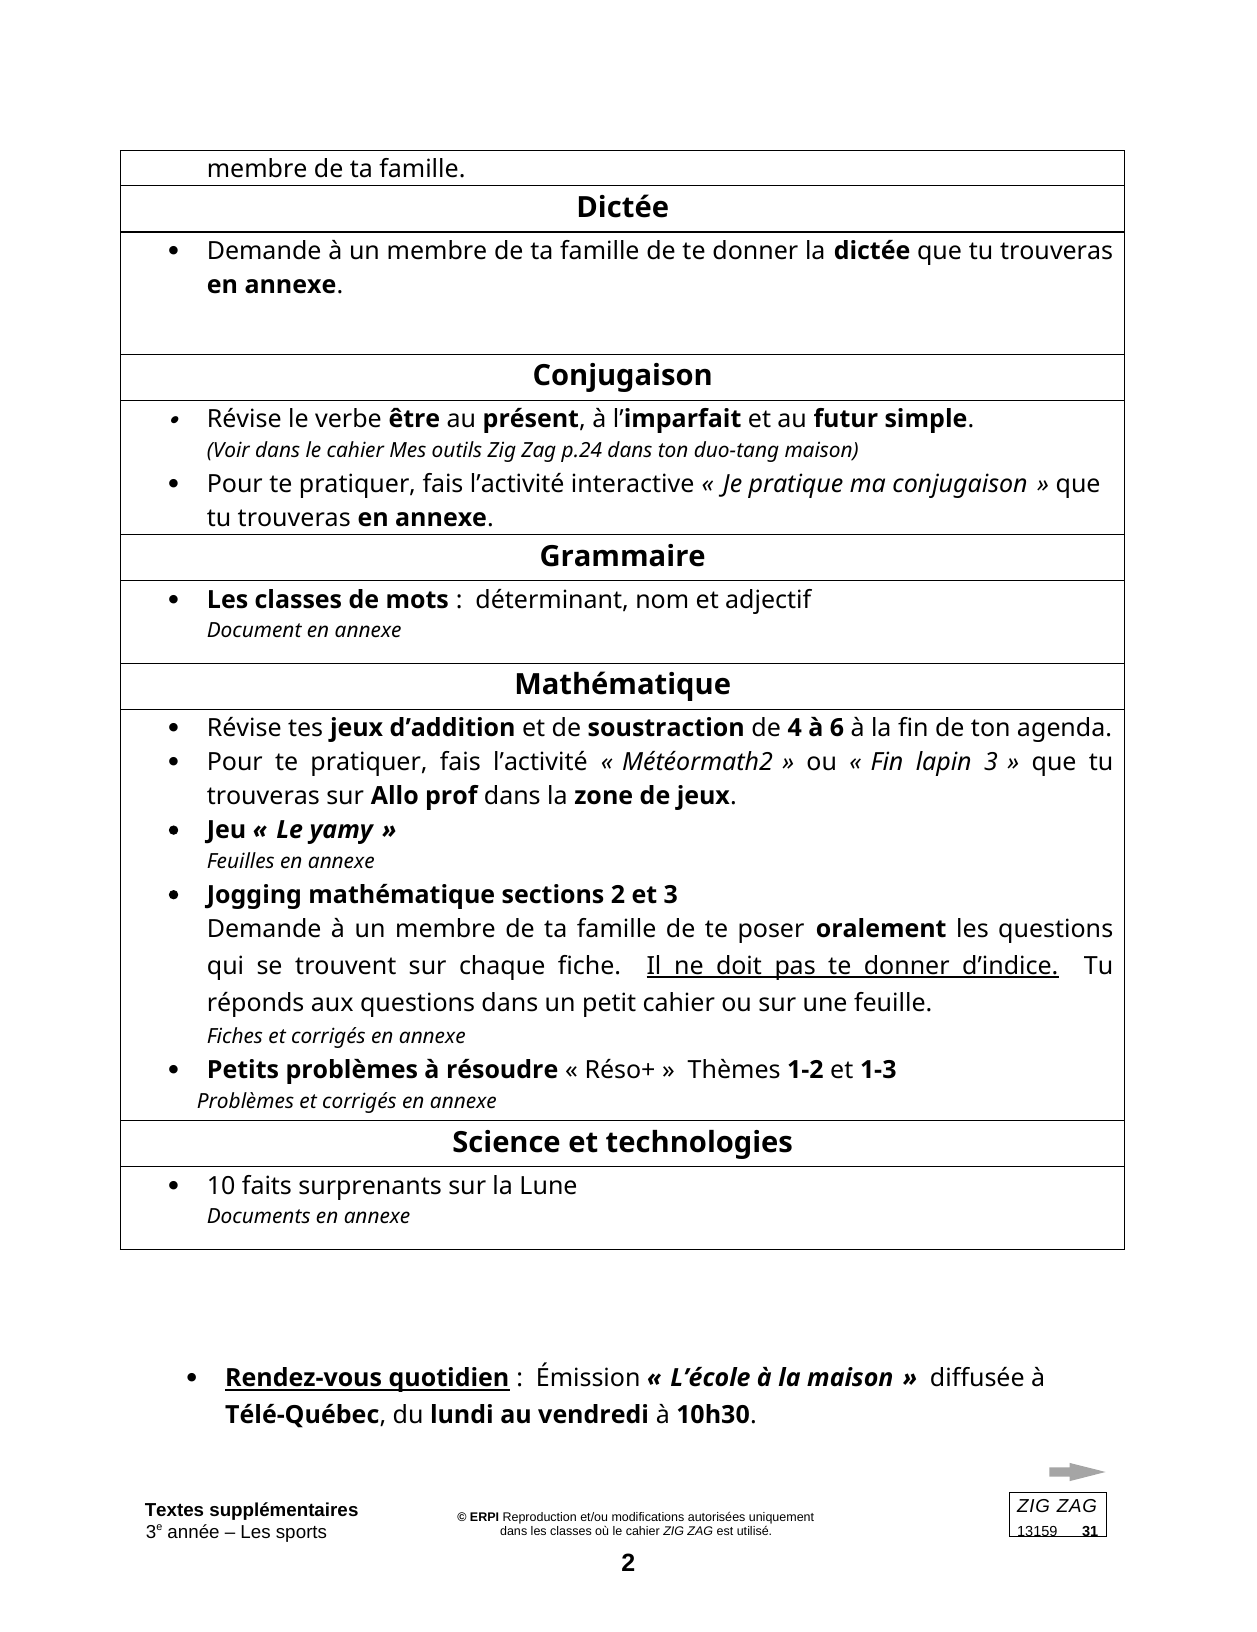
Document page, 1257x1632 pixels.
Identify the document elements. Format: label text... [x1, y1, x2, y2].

table_cell Mathématique [121, 664, 1124, 709]
table_cell Demande à un membre de ta famille de te donner la dictée que tu trouveras en annexe. [121, 233, 1124, 354]
list Rendez-vous quotidien : Émission « L’école à la maison » diffusée à Télé-Québec, du lundi au vendredi à 10h30. [187, 1360, 1106, 1431]
table_cell 10 faits surprenants sur la Lune Documents en annexe [121, 1167, 1124, 1248]
table_cell Les classes de mots : déterminant, nom et adjectif Document en annexe [121, 581, 1124, 662]
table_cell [121, 151, 1124, 185]
table_cell Dictée [121, 186, 1124, 231]
table_cell Conjugaison [121, 355, 1124, 400]
table_cell Science et technologies [121, 1121, 1124, 1166]
table_cell Révise tes jeux d’addition et de soustraction de 4 à 6 à la fin de ton agenda. Pour te pratiquer, fais l’activité « Météormath2 » ou « Fin lapin 3 » que tu trouveras sur Allo prof dans la zone de jeux. Jeu « Le yamy » Feuilles en annexe Jogging mathématique sections 2 et 3 Demande à un membre de ta famille de te poser oralement les questions qui se trouvent sur chaque fiche. Il ne doit pas te donner d’indice. Tu réponds aux questions dans un petit cahier ou sur une feuille. Fiches et corrigés en annexe Petits problèmes à résoudre « Réso+ » Thèmes 1-2 et 1-3 Problèmes et corrigés en annexe [121, 710, 1124, 1120]
table_cell Grammaire [121, 535, 1124, 580]
table_cell Révise le verbe être au présent, à l’imparfait et au futur simple. (Voir dans le cahier Mes outils Zig Zag p.24 dans ton duo-tang maison) Pour te pratiquer, fais l’activité interactive « Je pratique ma conjugaison » que tu trouveras en annexe. [121, 401, 1124, 534]
